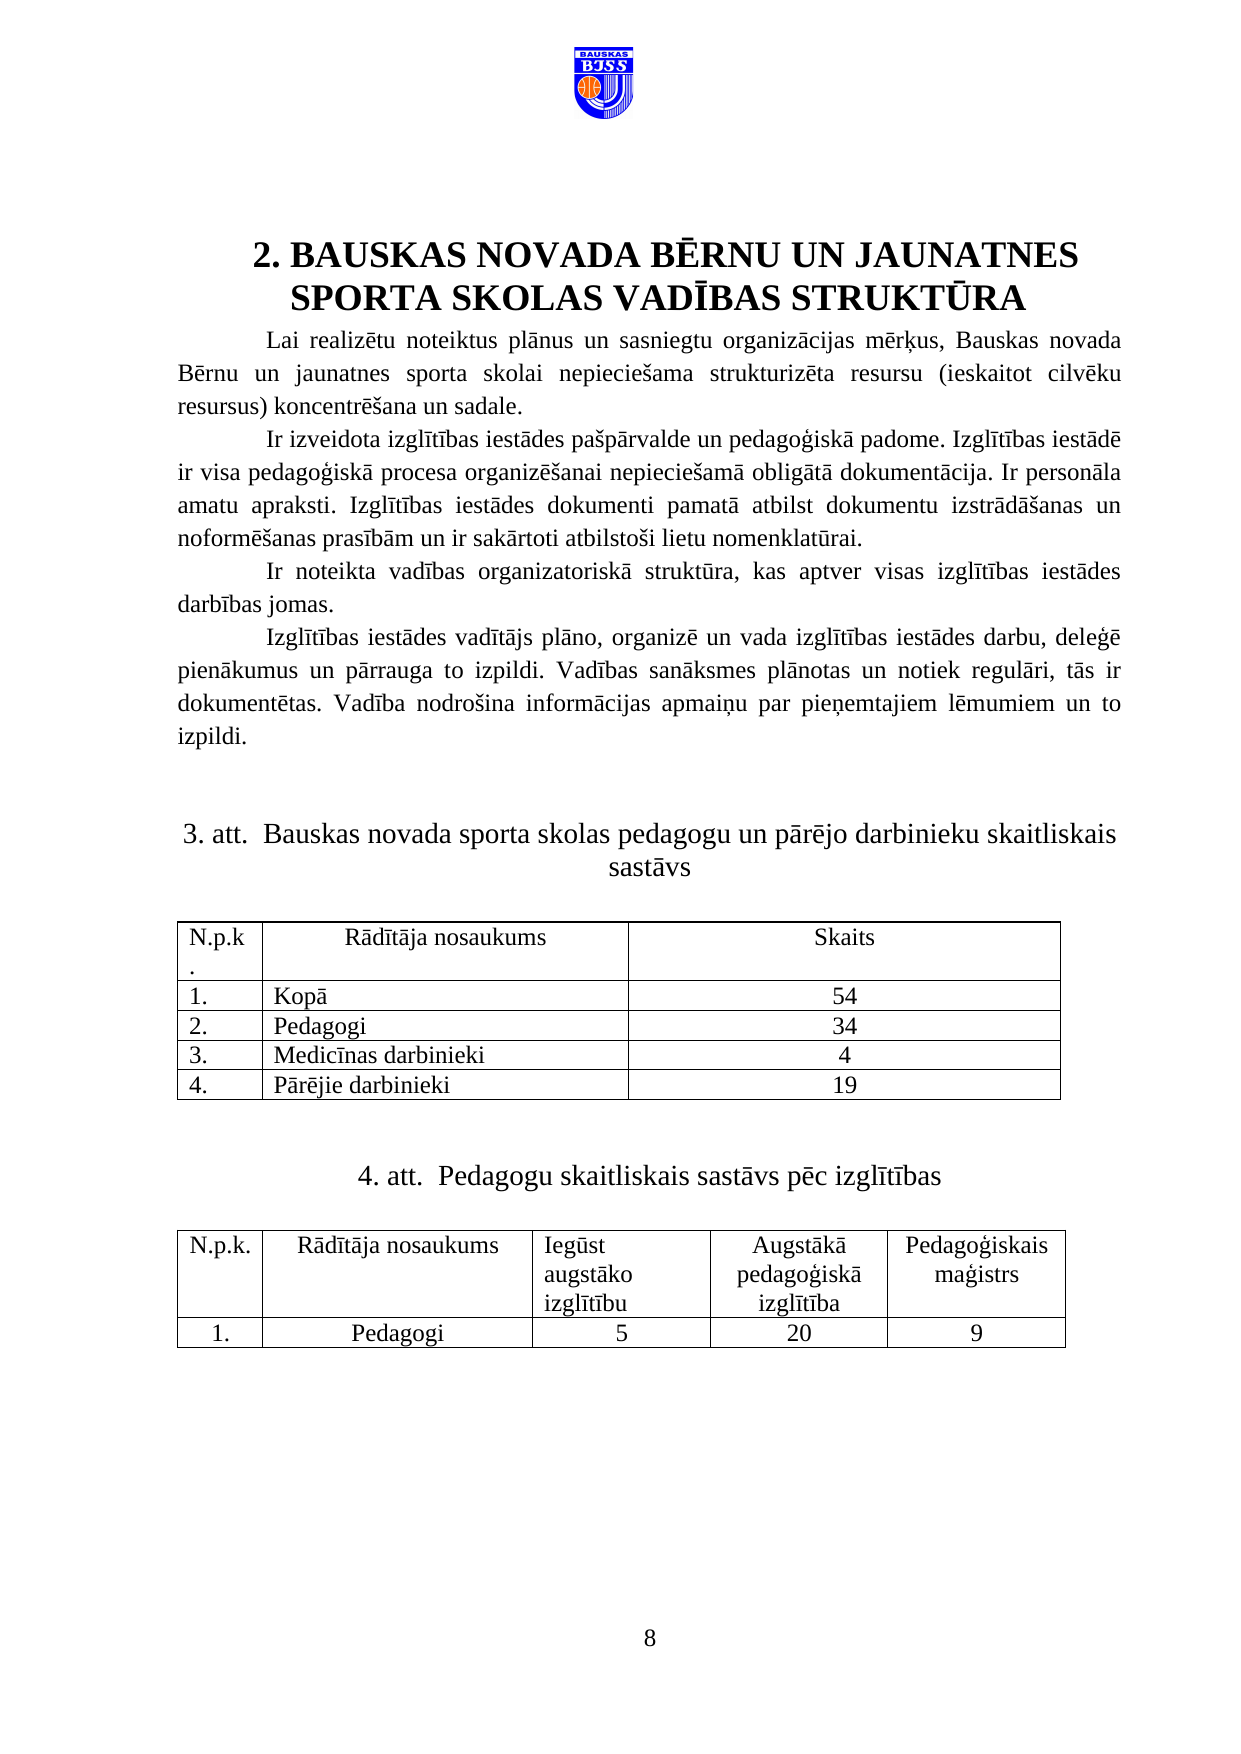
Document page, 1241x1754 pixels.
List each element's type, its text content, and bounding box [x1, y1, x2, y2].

table_cell Medicīnas darbinieki [263, 1041, 628, 1069]
table_cell 20 [711, 1318, 887, 1347]
text Lai realizētu noteiktus plānus un sasniegtu organizācijas mērķus, Bauskas novada Bērnu un jaunatnes sporta skolai nepieciešama strukturizēta resursu (ieskaitot cilvēku resursus) koncentrēšana un sadale. [177, 325, 1122, 420]
table_cell 54 [629, 981, 1060, 1010]
table_cell 34 [629, 1011, 1060, 1039]
text 3. att. Bauskas novada sporta skolas pedagogu un pārējo darbinieku skaitliskais sastāvs [177, 816, 1122, 883]
table_cell 1. [178, 1318, 262, 1347]
table_header N.p.k. [178, 923, 262, 980]
table_cell 1. [178, 981, 262, 1010]
table_cell 5 [533, 1318, 710, 1347]
table_header Rādītāja nosaukums [263, 1231, 532, 1317]
text Ir noteikta vadības organizatoriskā struktūra, kas aptver visas izglītības iestādes darbības jomas. [177, 556, 1122, 618]
table_cell 9 [888, 1318, 1065, 1347]
text Ir izveidota izglītības iestādes pašpārvalde un pedagoģiskā padome. Izglītības iestādē ir visa pedagoģiskā procesa organizēšanai nepieciešamā obligātā dokumentācija. Ir personāla amatu apraksti. Izglītības iestādes dokumenti pamatā atbilst dokumentu izstrādāšanas un noformēšanas prasībām un ir sakārtoti atbilstoši lietu nomenklatūrai. [177, 424, 1122, 552]
table_header Pedagoģiskais maģistrs [888, 1231, 1065, 1317]
table_header N.p.k. [178, 1231, 262, 1317]
table_header Iegūst augstāko izglītību [533, 1231, 710, 1317]
table_cell 4. [178, 1070, 262, 1099]
table_cell Pārējie darbinieki [263, 1070, 628, 1099]
subtitle BAUSKAS NOVADA BĒRNU UN JAUNATNES SPORTA SKOLAS VADĪBAS STRUKTŪRA [252, 232, 1122, 319]
table_header Rādītāja nosaukums [263, 923, 628, 980]
table_header Skaits [629, 923, 1060, 980]
table_cell 19 [629, 1070, 1060, 1099]
table_header Augstākā pedagoģiskā izglītība [711, 1231, 887, 1317]
table_cell 2. [178, 1011, 262, 1039]
text 4. att. Pedagogu skaitliskais sastāvs pēc izglītības [177, 1158, 1122, 1191]
table_cell 4 [629, 1041, 1060, 1069]
table_cell Pedagogi [263, 1011, 628, 1039]
picture [574, 47, 634, 119]
table_cell Kopā [263, 981, 628, 1010]
text Izglītības iestādes vadītājs plāno, organizē un vada izglītības iestādes darbu, deleģē pienākumus un pārrauga to izpildi. Vadības sanāksmes plānotas un notiek regulāri, tās ir dokumentētas. Vadība nodrošina informācijas apmaiņu par pieņemtajiem lēmumiem un to izpildi. [177, 622, 1122, 750]
table_cell 3. [178, 1041, 262, 1069]
table_cell Pedagogi [263, 1318, 532, 1347]
